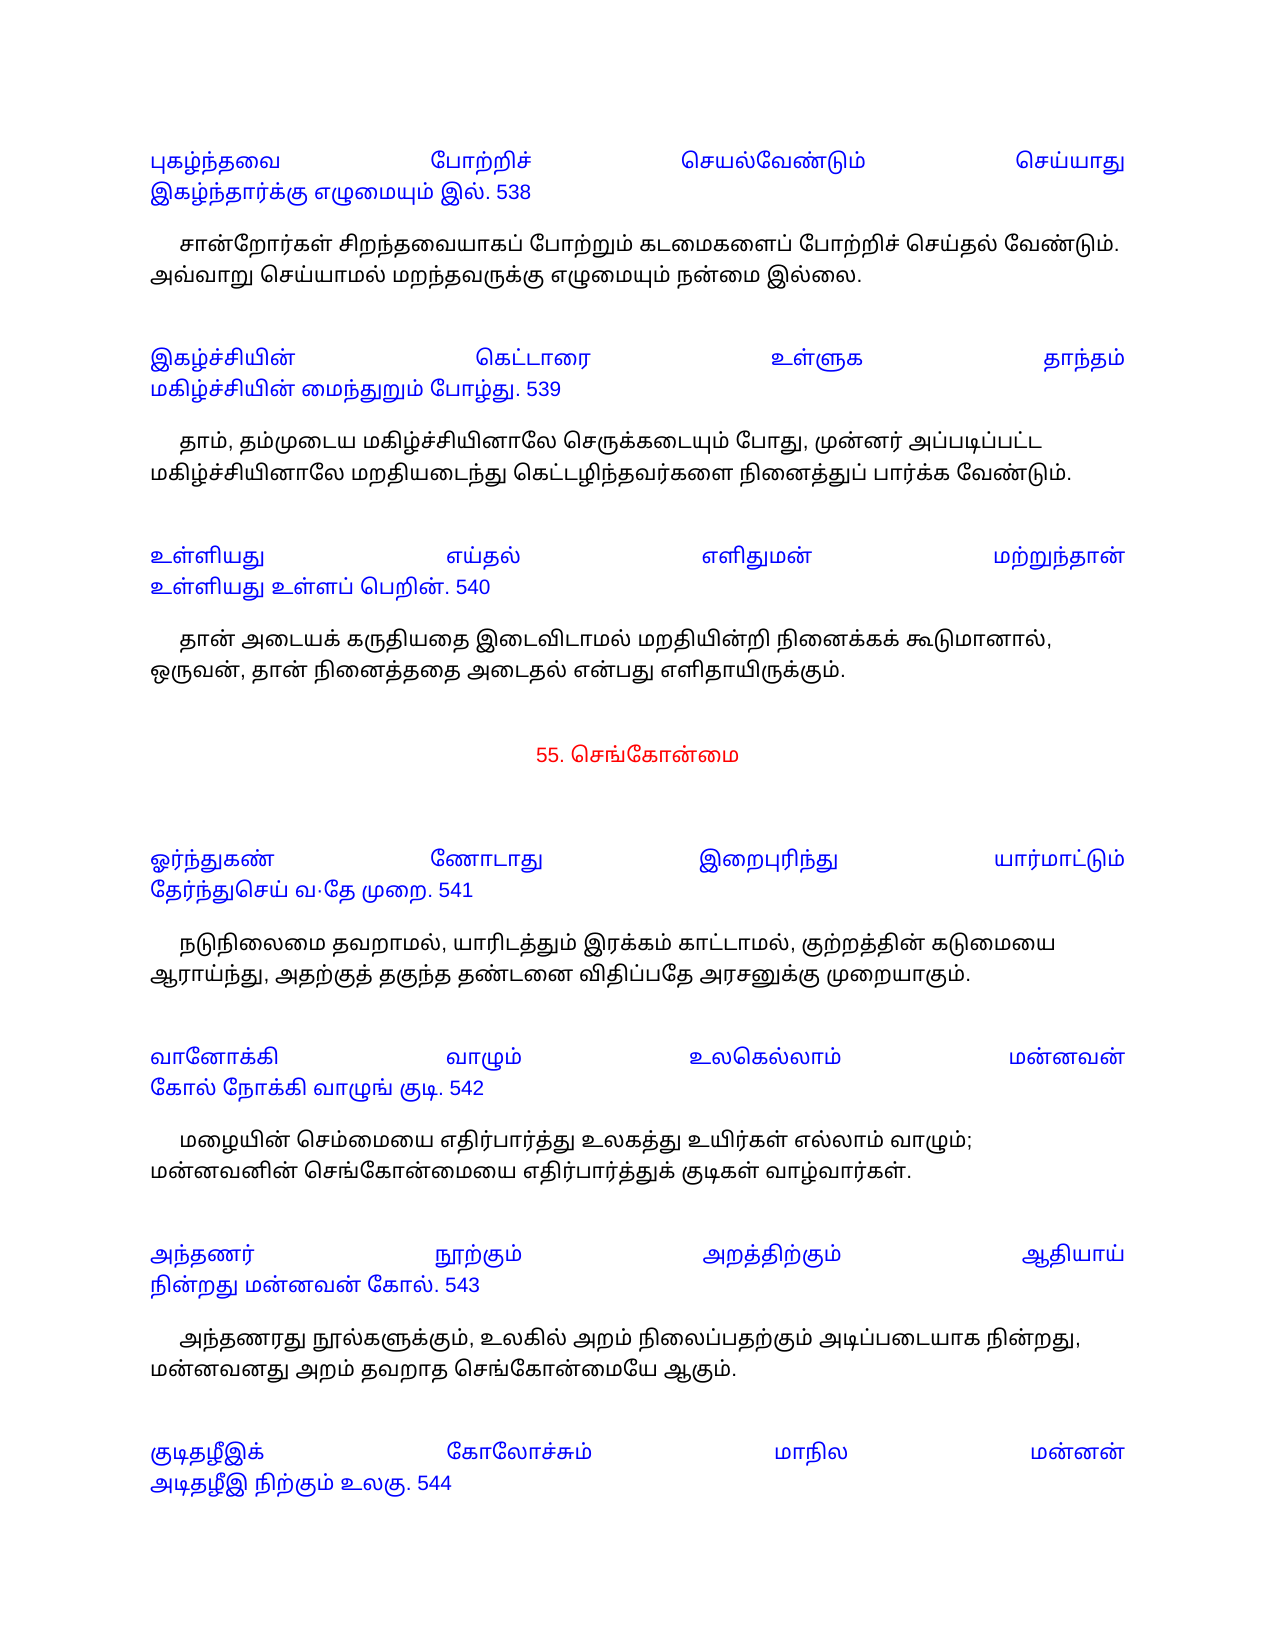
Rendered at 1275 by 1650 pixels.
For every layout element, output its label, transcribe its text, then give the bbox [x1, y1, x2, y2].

text உள்ளியது எய்தல் எளிதுமன் மற்றுந்தான் உள்ளியது உள்ளப் பெறின். 540 [150, 545, 1125, 602]
text அந்தணரது நூல்களுக்கும், உலகில் அறம் நிலைப்பதற்கும் அடிப்படையாக நின்றது, மன்னவனது அறம் தவறாத செங்கோன்மையே ஆகும். [150, 1325, 1125, 1416]
text ஓர்ந்துகண் ணோடாது இறைபுரிந்து யார்மாட்டும் தேர்ந்துசெய் வ·தே முறை. 541 [150, 848, 1125, 906]
text நடுநிலைமை தவறாமல், யாரிடத்தும் இரக்கம் காட்டாமல், குற்றத்தின் கடுமையை ஆராய்ந்து, அதற்குத் தகுந்த தண்டனை விதிப்பதே அரசனுக்கு முறையாகும். [150, 930, 1125, 1021]
text தாம், தம்முடைய மகிழ்ச்சியினாலே செருக்கடையும் போது, முன்னர் அப்படிப்பட்ட மகிழ்ச்சியினாலே மறதியடைந்து கெட்டழிந்தவர்களை நினைத்துப் பார்க்க வேண்டும். [150, 429, 1125, 520]
text மழையின் செம்மையை எதிர்பார்த்து உலகத்து உயிர்கள் எல்லாம் வாழும்; மன்னவனின் செங்கோன்மையை எதிர்பார்த்துக் குடிகள் வாழ்வார்கள். [150, 1128, 1125, 1218]
text 55. செங்கோன்மை [150, 742, 1125, 770]
text இகழ்ச்சியின் கெட்டாரை உள்ளுக தாந்தம் மகிழ்ச்சியின் மைந்துறும் போழ்து. 539 [150, 347, 1125, 404]
text வானோக்கி வாழும் உலகெல்லாம் மன்னவன் கோல் நோக்கி வாழுங் குடி. 542 [150, 1046, 1125, 1103]
text குடிதழீஇக் கோலோச்சும் மாநில மன்னன் அடிதழீஇ நிற்கும் உலகு. 544 [150, 1441, 1125, 1498]
text புகழ்ந்தவை போற்றிச் செயல்வேண்டும் செய்யாது இகழ்ந்தார்க்கு எழுமையும் இல். 538 [150, 150, 1125, 207]
text தான் அடையக் கருதியதை இடைவிடாமல் மறதியின்றி நினைக்கக் கூடுமானால், ஒருவன், தான் நினைத்ததை அடைதல் என்பது எளிதாயிருக்கும். [150, 627, 1125, 717]
text சான்றோர்கள் சிறந்தவையாகப் போற்றும் கடமைகளைப் போற்றிச் செய்தல் வேண்டும். அவ்வாறு செய்யாமல் மறந்தவருக்கு எழுமையும் நன்மை இல்லை. [150, 232, 1125, 322]
text அந்தணர் நூற்கும் அறத்திற்கும் ஆதியாய் நின்றது மன்னவன் கோல். 543 [150, 1243, 1125, 1301]
